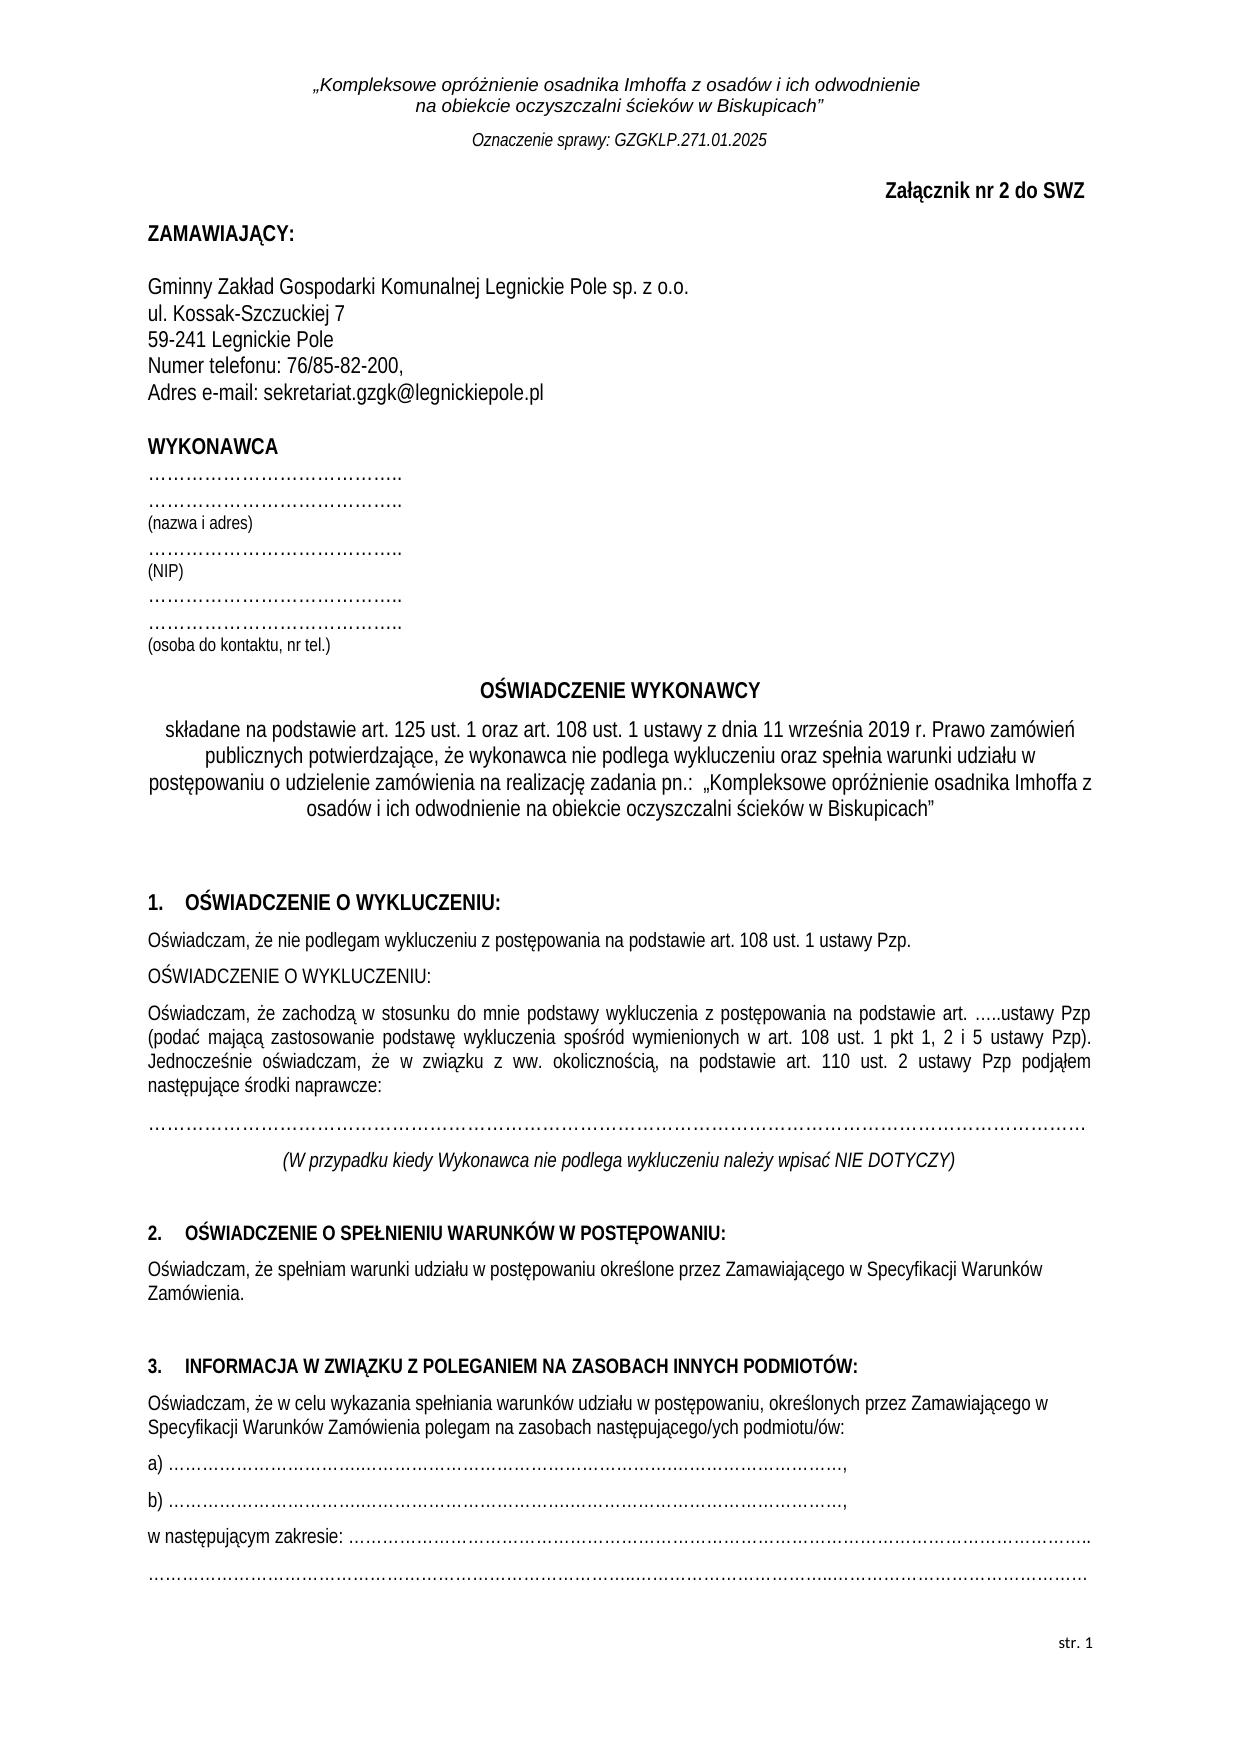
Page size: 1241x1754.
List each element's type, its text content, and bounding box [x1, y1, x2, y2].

text składane na podstawie art. 125 ust. 1 oraz art. 108 ust. 1 ustawy z dnia 11 września 2019 r. Prawo zamówień publicznych potwierdzające, że wykonawca nie podlega wykluczeniu oraz spełnia warunki udziału w postępowaniu o udzielenie zamówienia na realizację zadania pn.: „Kompleksowe opróżnienie osadnika Imhoffa z osadów i ich odwodnienie na obiekcie oczyszczalni ścieków w Biskupicach” [148, 716, 1093, 822]
text b) …………………………….……………………………….…………………………………………, [148, 1487, 1093, 1511]
text Numer telefonu: 76/85-82-200, [148, 352, 1093, 378]
text 59-241 Legnickie Pole [148, 326, 1093, 352]
text Oświadczam, że spełniam warunki udziału w postępowaniu określone przez Zamawiającego w Specyfikacji Warunków Zamówienia. [148, 1257, 1093, 1305]
text Oświadczam, że zachodzą w stosunku do mnie podstawy wykluczenia z postępowania na podstawie art. …..ustawy Pzp (podać mającą zastosowanie podstawę wykluczenia spośród wymienionych w art. 108 ust. 1 pkt 1, 2 i 5 ustawy Pzp). Jednocześnie oświadczam, że w związku z ww. okolicznością, na podstawie art. 110 ust. 2 ustawy Pzp podjąłem następujące środki naprawcze: [148, 1001, 1093, 1097]
text Adres e-mail: sekretariat.gzgk@legnickiepole.pl [148, 378, 1093, 405]
text ………………………………….. [148, 581, 1093, 608]
text (NIP) [148, 560, 1093, 581]
text Gminny Zakład Gospodarki Komunalnej Legnickie Pole sp. z o.o. [148, 273, 1093, 299]
text w następującym zakresie: ………………………………………………………………………………………………………………….. [148, 1524, 1093, 1548]
list OŚWIADCZENIE O SPEŁNIENIU WARUNKÓW W POSTĘPOWANIU: [148, 1221, 1093, 1245]
text ZAMAWIAJĄCY: [148, 220, 1093, 247]
text ………………………………….. [148, 459, 1093, 486]
text …………………………………………………………………………………………………………………………………… [148, 1109, 1093, 1135]
text OŚWIADCZENIE O WYKLUCZENIU: [148, 964, 1093, 988]
text Oświadczam, że w celu wykazania spełniania warunków udziału w postępowaniu, określonych przez Zamawiającego w Specyfikacji Warunków Zamówienia polegam na zasobach następującego/ych podmiotu/ów: [148, 1391, 1093, 1438]
text (nazwa i adres) [148, 512, 1093, 533]
text …………………………………………………………………………..……………………………..……………………………………… [148, 1560, 1093, 1584]
text ul. Kossak-Szczuckiej 7 [148, 299, 1093, 326]
list INFORMACJA W ZWIĄZKU Z POLEGANIEM NA ZASOBACH INNYCH PODMIOTÓW: [148, 1354, 1093, 1378]
text ………………………………….. [148, 486, 1093, 512]
text ………………………………….. [148, 533, 1093, 560]
text Załącznik nr 2 do SWZ [148, 177, 1093, 204]
text (W przypadku kiedy Wykonawca nie podlega wykluczeniu należy wpisać NIE DOTYCZY) [148, 1148, 1093, 1172]
text WYKONAWCA [148, 433, 1093, 459]
text Oświadczam, że nie podlegam wykluczeniu z postępowania na podstawie art. 108 ust. 1 ustawy Pzp. [148, 928, 1093, 952]
text ………………………………….. [148, 608, 1093, 634]
text a) …………………………….……………………………………………….…………………………, [148, 1451, 1093, 1475]
text (osoba do kontaktu, nr tel.) [148, 634, 1093, 656]
text OŚWIADCZENIE WYKONAWCY [148, 677, 1093, 704]
list OŚWIADCZENIE O WYKLUCZENIU: [148, 889, 1093, 915]
